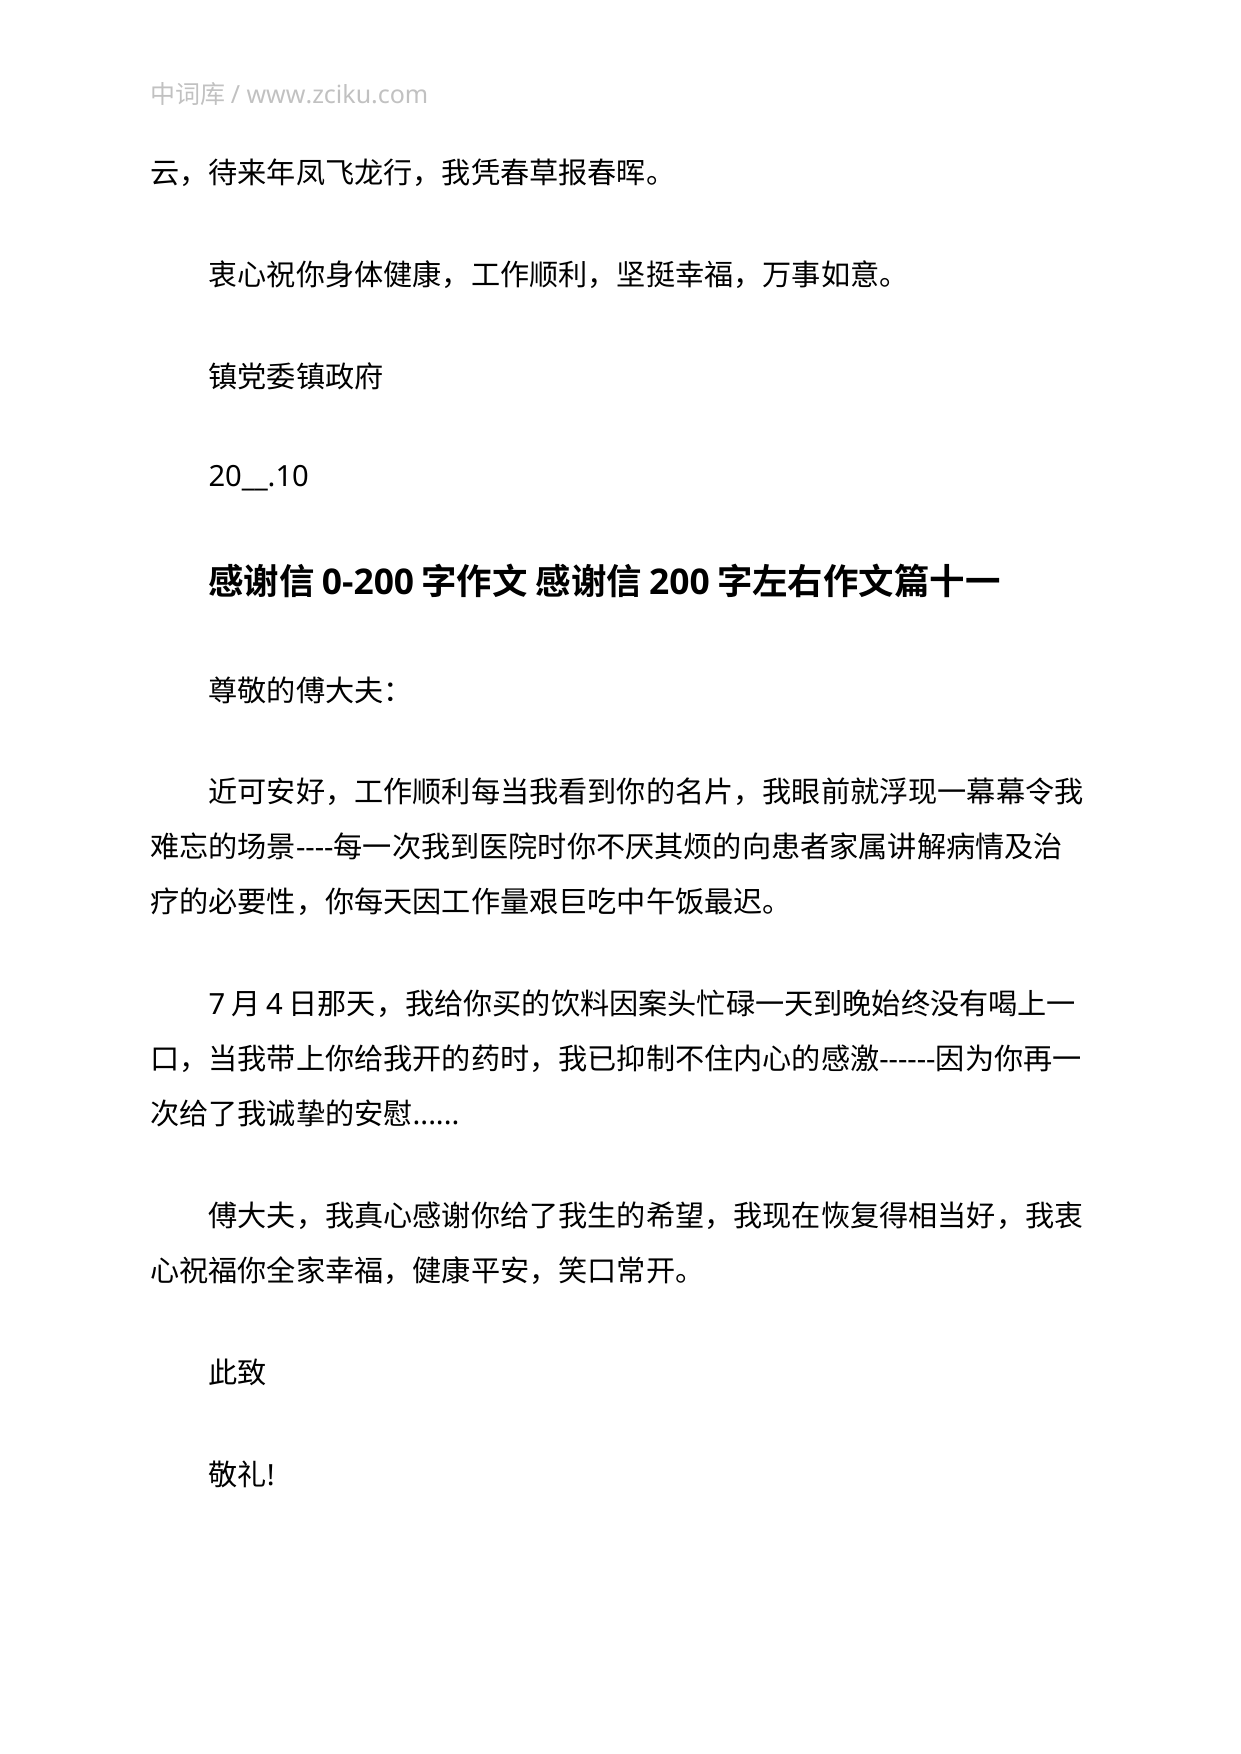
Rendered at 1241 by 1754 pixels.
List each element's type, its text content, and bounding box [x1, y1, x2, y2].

text 20__.10 [150, 455, 1090, 495]
text 感谢信0-200字作文 感谢信200字左右作文篇十一 [150, 554, 1090, 605]
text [150, 150, 1090, 192]
text 尊敬的傅大夫： [150, 667, 1090, 709]
text 近可安好，工作顺利每当我看到你的名片，我眼前就浮现一幕幕令我难忘的场景----每一次我到医院时你不厌其烦的向患者家属讲解病情及治疗的必要性，你每天因工作量艰巨吃中午饭最迟。 [150, 769, 1090, 921]
text 衷心祝你身体健康，工作顺利，坚挺幸福，万事如意。 [150, 252, 1090, 294]
text 敬礼! [150, 1451, 1090, 1493]
text 镇党委镇政府 [150, 353, 1090, 396]
text 7月4日那天，我给你买的饮料因案头忙碌一天到晚始终没有喝上一口，当我带上你给我开的药时，我已抑制不住内心的感激------因为你再一次给了我诚挚的安慰...... [150, 981, 1090, 1133]
text 傅大夫，我真心感谢你给了我生的希望，我现在恢复得相当好，我衷心祝福你全家幸福，健康平安，笑口常开。 [150, 1193, 1090, 1290]
text 此致 [150, 1349, 1090, 1392]
